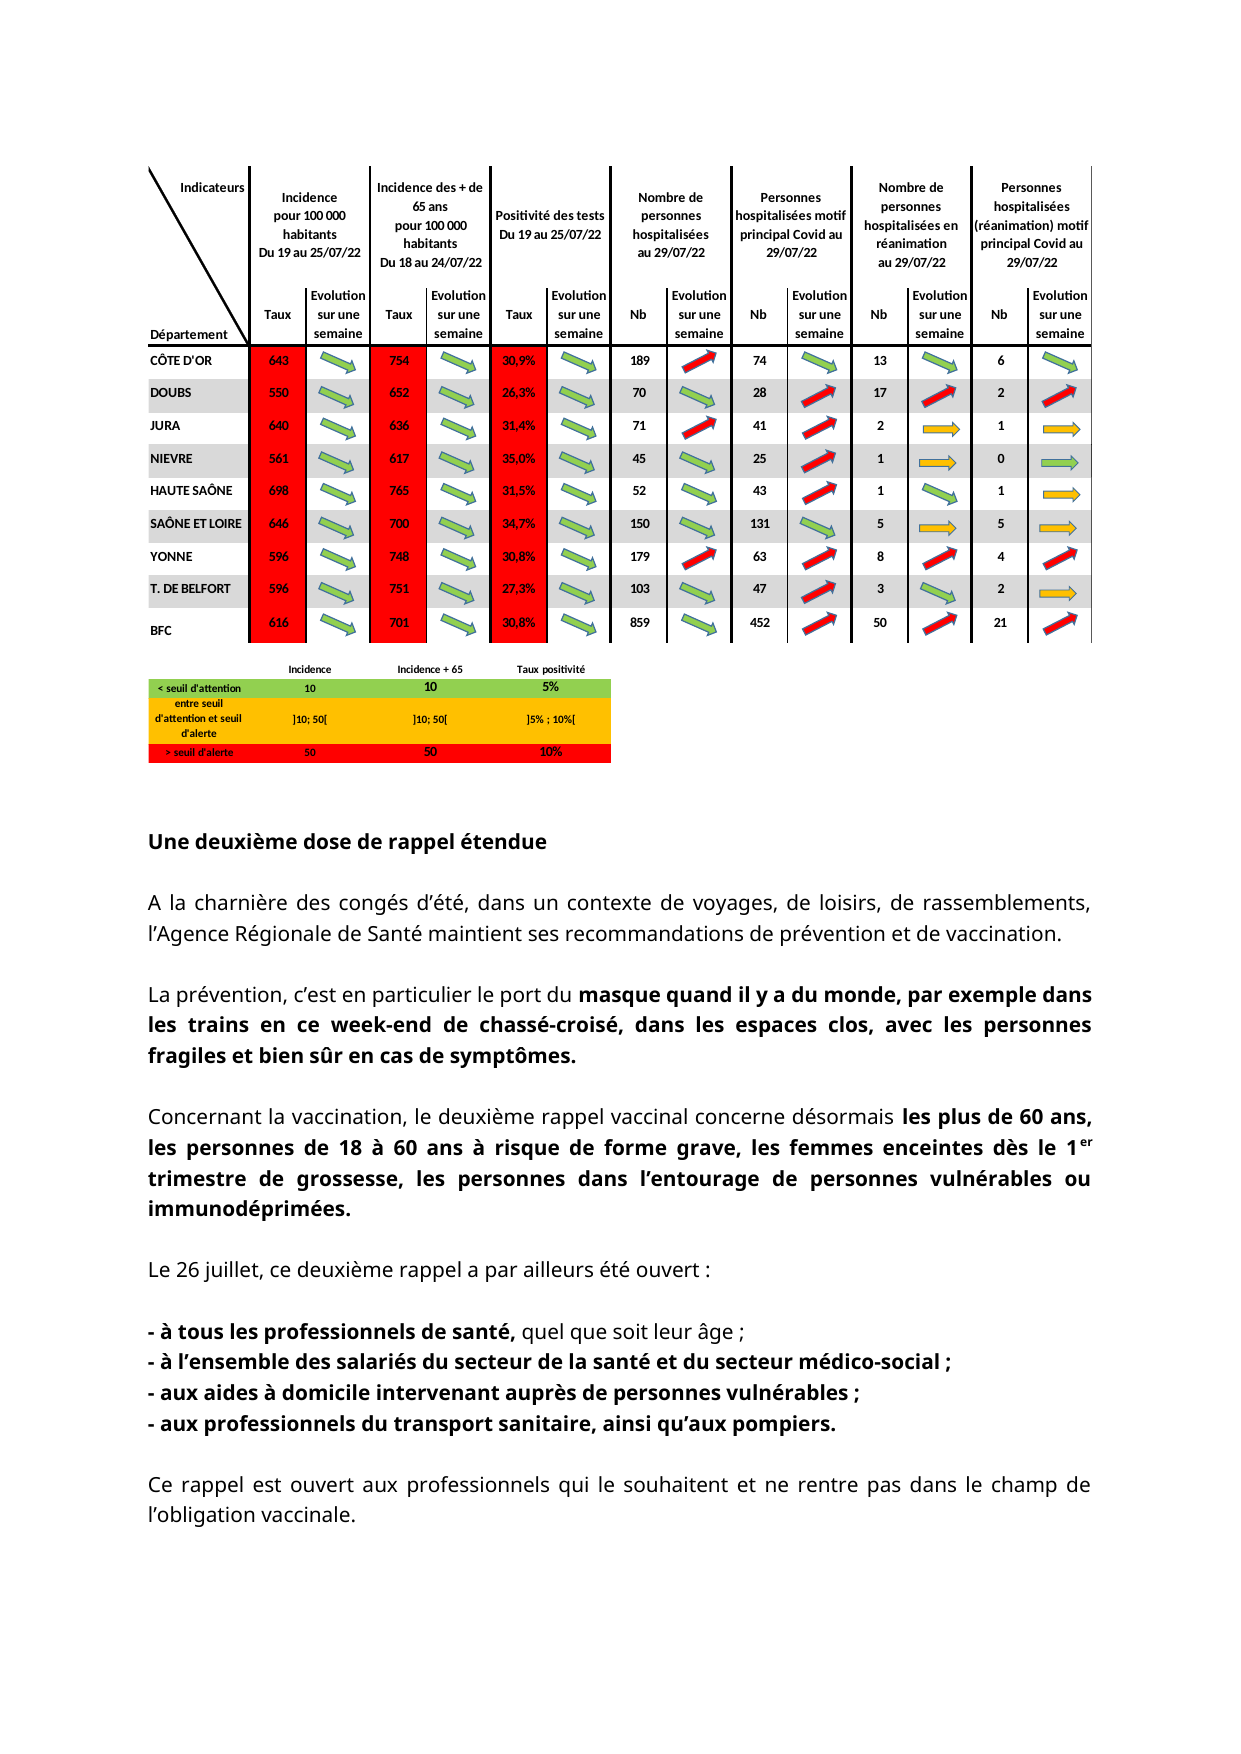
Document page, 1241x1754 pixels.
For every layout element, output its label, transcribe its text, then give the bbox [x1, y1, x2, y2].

text Ce rappel est ouvert aux professionnels qui le souhaitent et ne rentre pas dans le champ de l’obligation vaccinale. [148, 1470, 1093, 1529]
text Concernant la vaccination, le deuxième rappel vaccinal concerne désormais les plus de 60 ans, les personnes de 18 à 60 ans à risque de forme grave, les femmes enceintes dès le 1er trimestre de grossesse, les personnes dans l’entourage de personnes vulnérables ou immunodéprimées. [148, 1102, 1093, 1223]
text - aux professionnels du transport sanitaire, ainsi qu’aux pompiers. [148, 1409, 1093, 1437]
text Une deuxième dose de rappel étendue [148, 827, 1093, 855]
text - aux aides à domicile intervenant auprès de personnes vulnérables ; [148, 1378, 1093, 1406]
text Le 26 juillet, ce deuxième rappel a par ailleurs été ouvert : [148, 1256, 1093, 1284]
text A la charnière des congés d’été, dans un contexte de voyages, de loisirs, de rassemblements, l’Agence Régionale de Santé maintient ses recommandations de prévention et de vaccination. [148, 888, 1093, 947]
text La prévention, c’est en particulier le port du masque quand il y a du monde, par exemple dans les trains en ce week-end de chassé-croisé, dans les espaces clos, avec les personnes fragiles et bien sûr en cas de symptômes. [148, 980, 1093, 1069]
text - à l’ensemble des salariés du secteur de la santé et du secteur médico-social ; [148, 1347, 1093, 1376]
text - à tous les professionnels de santé, quel que soit leur âge ; [148, 1317, 1093, 1345]
